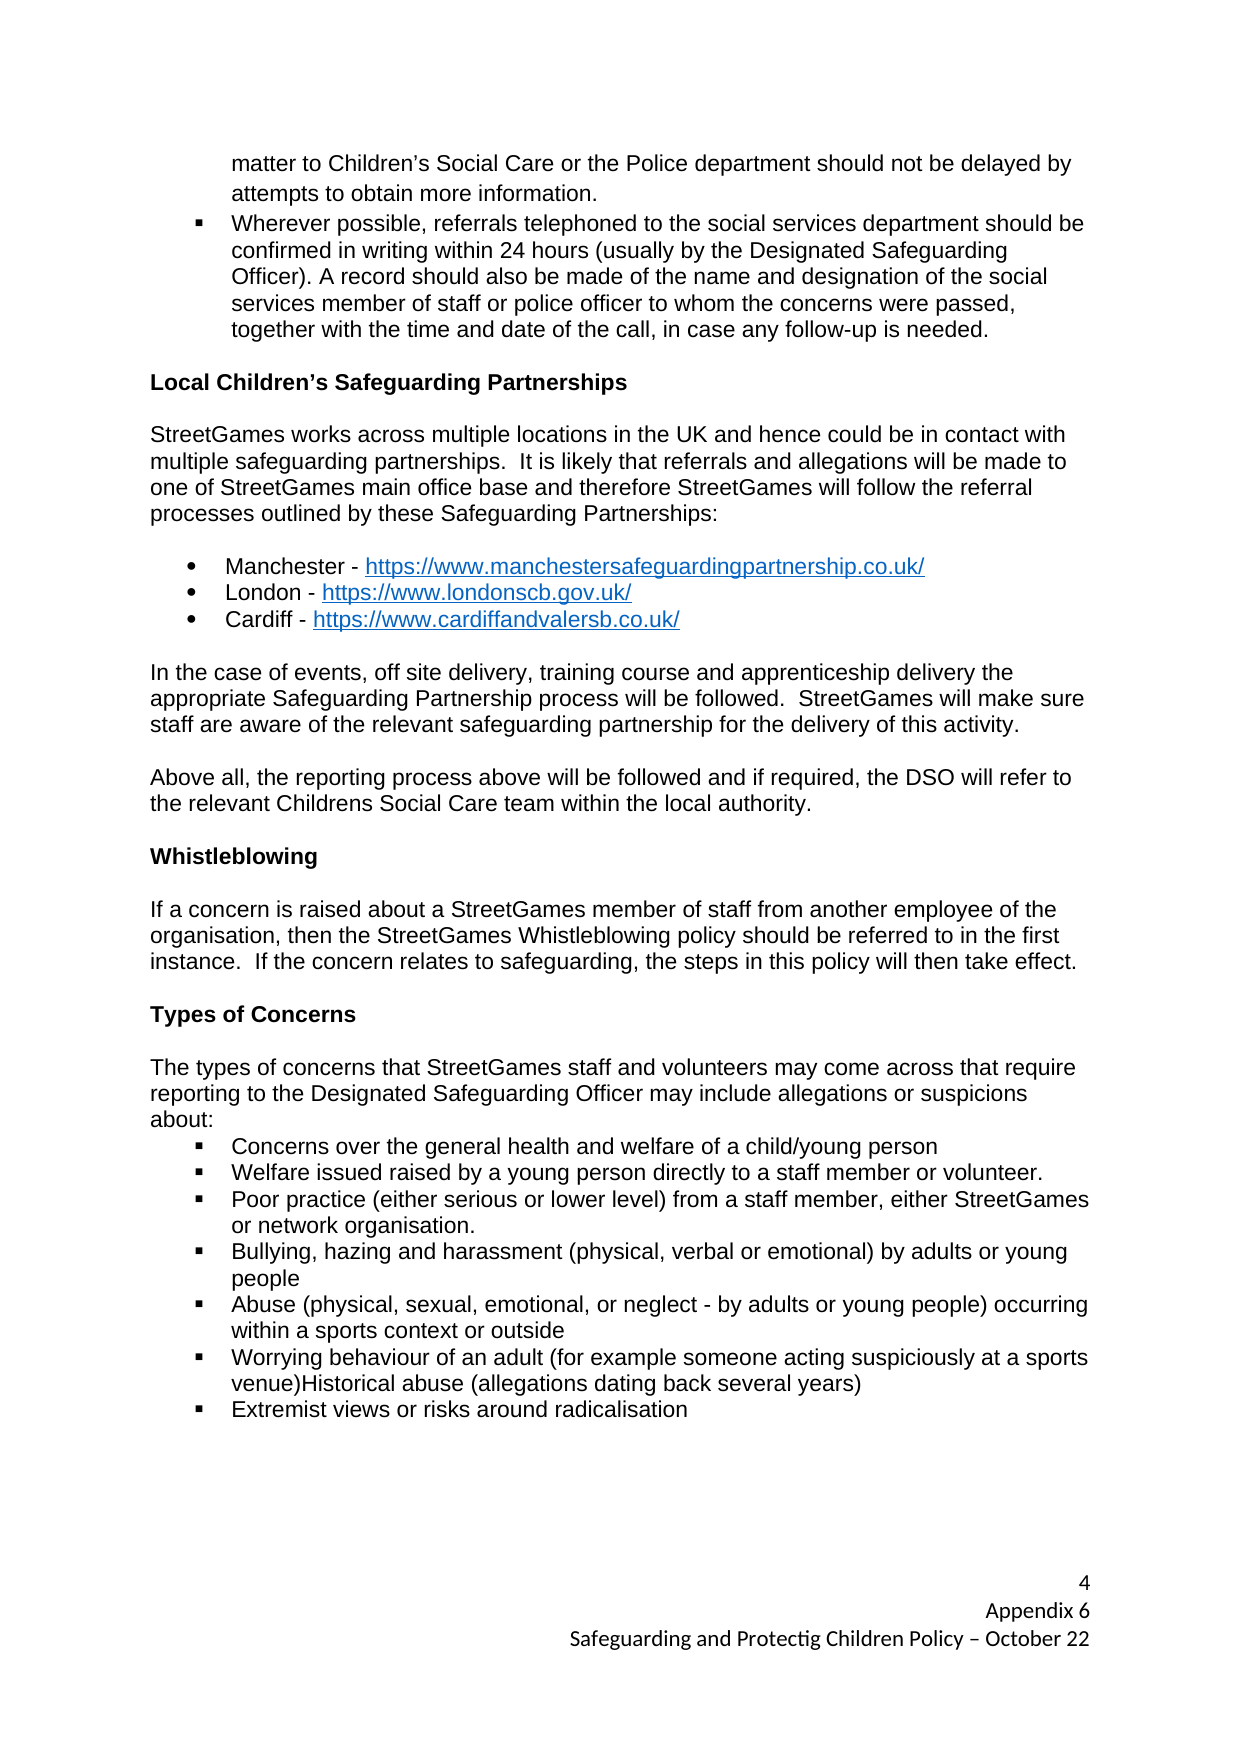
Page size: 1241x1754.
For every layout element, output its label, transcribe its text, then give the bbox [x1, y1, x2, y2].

subtitle London - https://www.londonscb.gov.uk/ [187, 579, 1090, 606]
text Types of Concerns [150, 1001, 1090, 1027]
list Welfare issued raised by a young person directly to a staff member or volunteer. [194, 1159, 1090, 1186]
list Poor practice (either serious or lower level) from a staff member, either StreetGames or network organisation. [194, 1186, 1090, 1238]
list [194, 150, 1090, 207]
subtitle In the case of events, off site delivery, training course and apprenticeship delivery the appropriate Safeguarding Partnership process will be followed. StreetGames will make sure staff are aware of the relevant safeguarding partnership for the delivery of this activity. [150, 658, 1090, 737]
list Abuse (physical, sexual, emotional, or neglect - by adults or young people) occurring within a sports context or outside [194, 1291, 1090, 1344]
subtitle Whistleblowing [150, 843, 1090, 869]
subtitle Local Children’s Safeguarding Partnerships [150, 368, 1090, 395]
list Extremist views or risks around radicalisation [194, 1396, 1090, 1423]
subtitle Wherever possible, referrals telephoned to the social services department should be confirmed in writing within 24 hours (usually by the Designated Safeguarding Officer). A record should also be made of the name and designation of the social services member of staff or police officer to whom the concerns were passed, together with the time and date of the call, in case any follow-up is needed. [194, 210, 1090, 342]
subtitle StreetGames works across multiple locations in the UK and hence could be in contact with multiple safeguarding partnerships. It is likely that referrals and allegations will be made to one of StreetGames main office base and therefore StreetGames will follow the referral processes outlined by these Safeguarding Partnerships: [150, 421, 1090, 527]
subtitle Cardiff - https://www.cardiffandvalersb.co.uk/ [187, 606, 1090, 632]
subtitle Above all, the reporting process above will be followed and if required, the DSO will refer to the relevant Childrens Social Care team within the local authority. [150, 764, 1090, 817]
text The types of concerns that StreetGames staff and volunteers may come across that require reporting to the Designated Safeguarding Officer may include allegations or suspicions about: [150, 1054, 1090, 1133]
list Bullying, hazing and harassment (physical, verbal or emotional) by adults or young people [194, 1238, 1090, 1291]
list Concerns over the general health and welfare of a child/young person [194, 1133, 1090, 1159]
subtitle If a concern is raised about a StreetGames member of staff from another employee of the organisation, then the StreetGames Whistleblowing policy should be referred to in the first instance. If the concern relates to safeguarding, the steps in this policy will then take effect. [150, 896, 1090, 975]
subtitle Manchester - https://www.manchestersafeguardingpartnership.co.uk/ [187, 553, 1090, 579]
list Worrying behaviour of an adult (for example someone acting suspiciously at a sports venue)Historical abuse (allegations dating back several years) [194, 1344, 1090, 1396]
